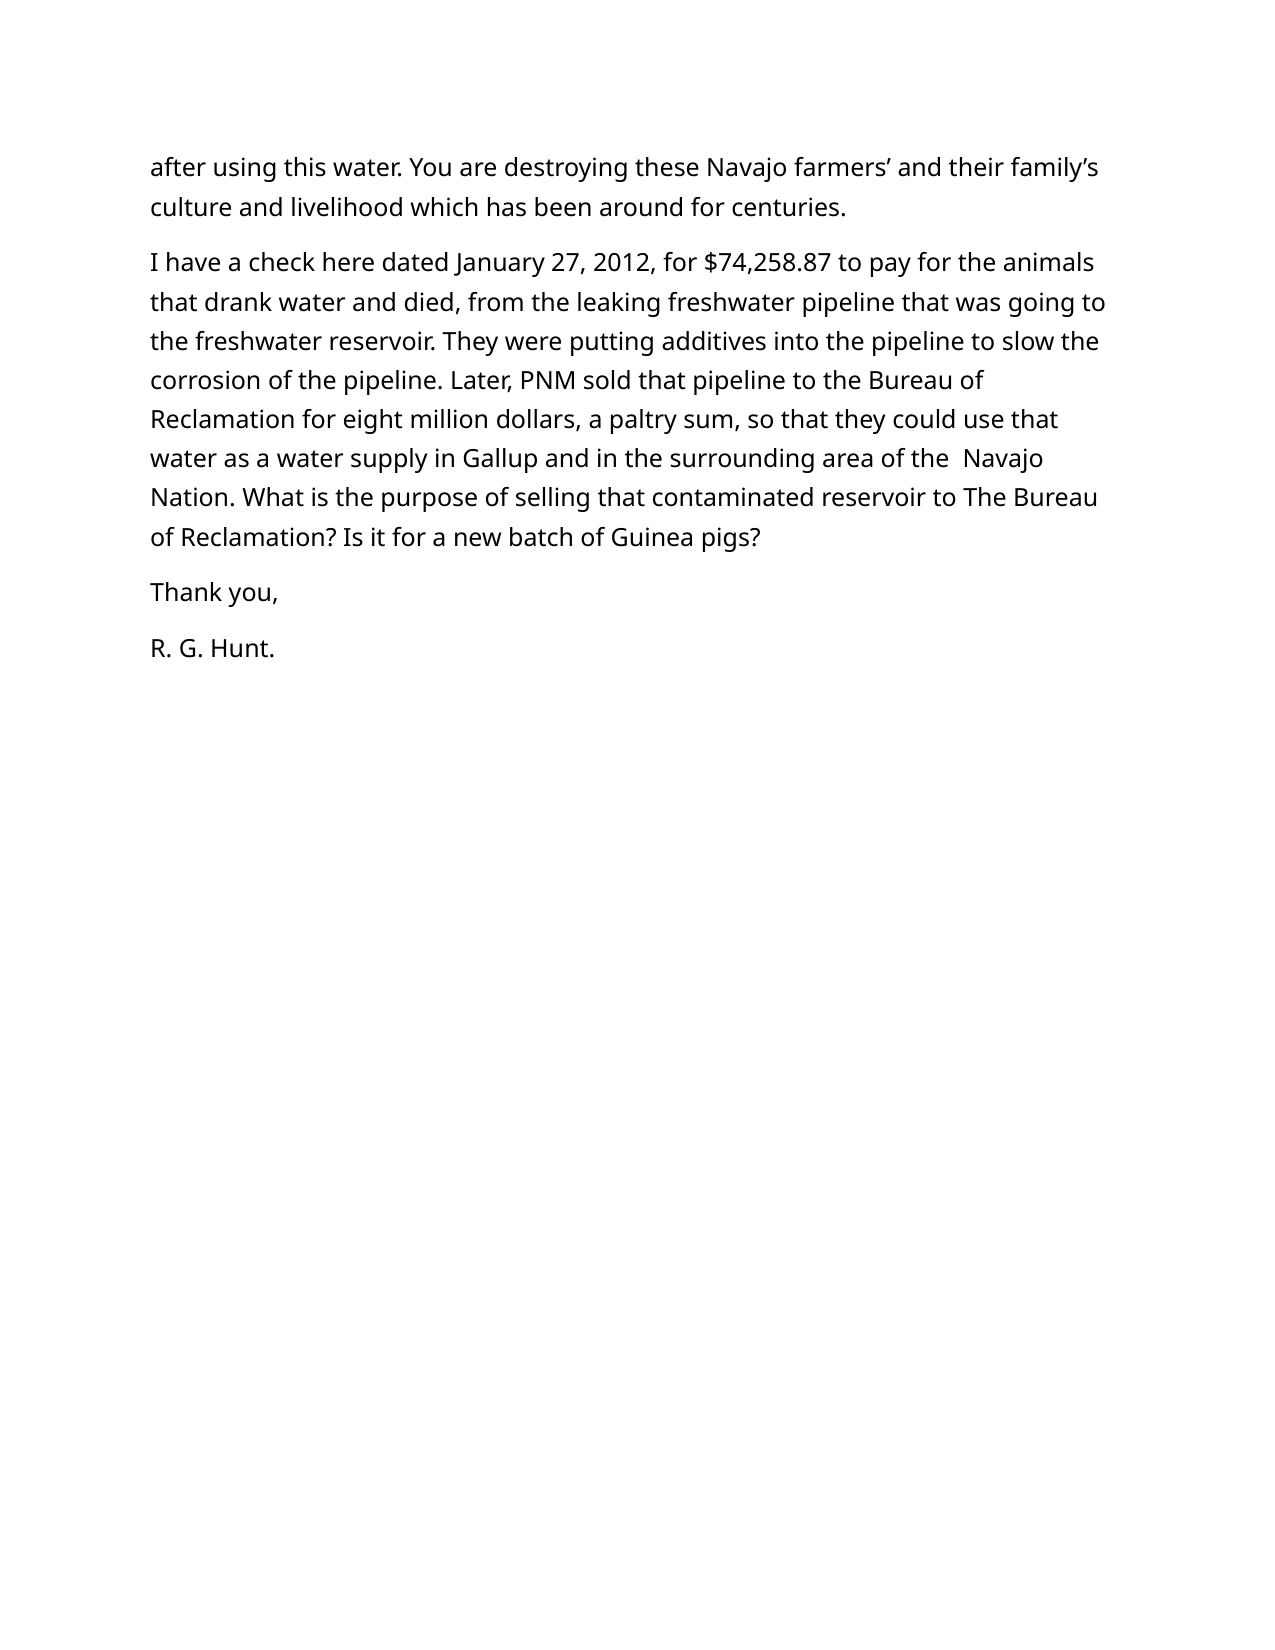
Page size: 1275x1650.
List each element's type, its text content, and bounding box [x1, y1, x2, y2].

text Thank you, [150, 575, 1125, 609]
text I have a check here dated January 27, 2012, for $74,258.87 to pay for the animals that drank water and died, from the leaking freshwater pipeline that was going to the freshwater reservoir. They were putting additives into the pipeline to slow the corrosion of the pipeline. Later, PNM sold that pipeline to the Bureau of Reclamation for eight million dollars, a paltry sum, so that they could use that water as a water supply in Gallup and in the surrounding area of the Navajo Nation. What is the purpose of selling that contaminated reservoir to The Bureau of Reclamation? Is it for a new batch of Guinea pigs? [150, 245, 1125, 553]
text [150, 150, 1125, 223]
text R. G. Hunt. [150, 631, 1125, 665]
